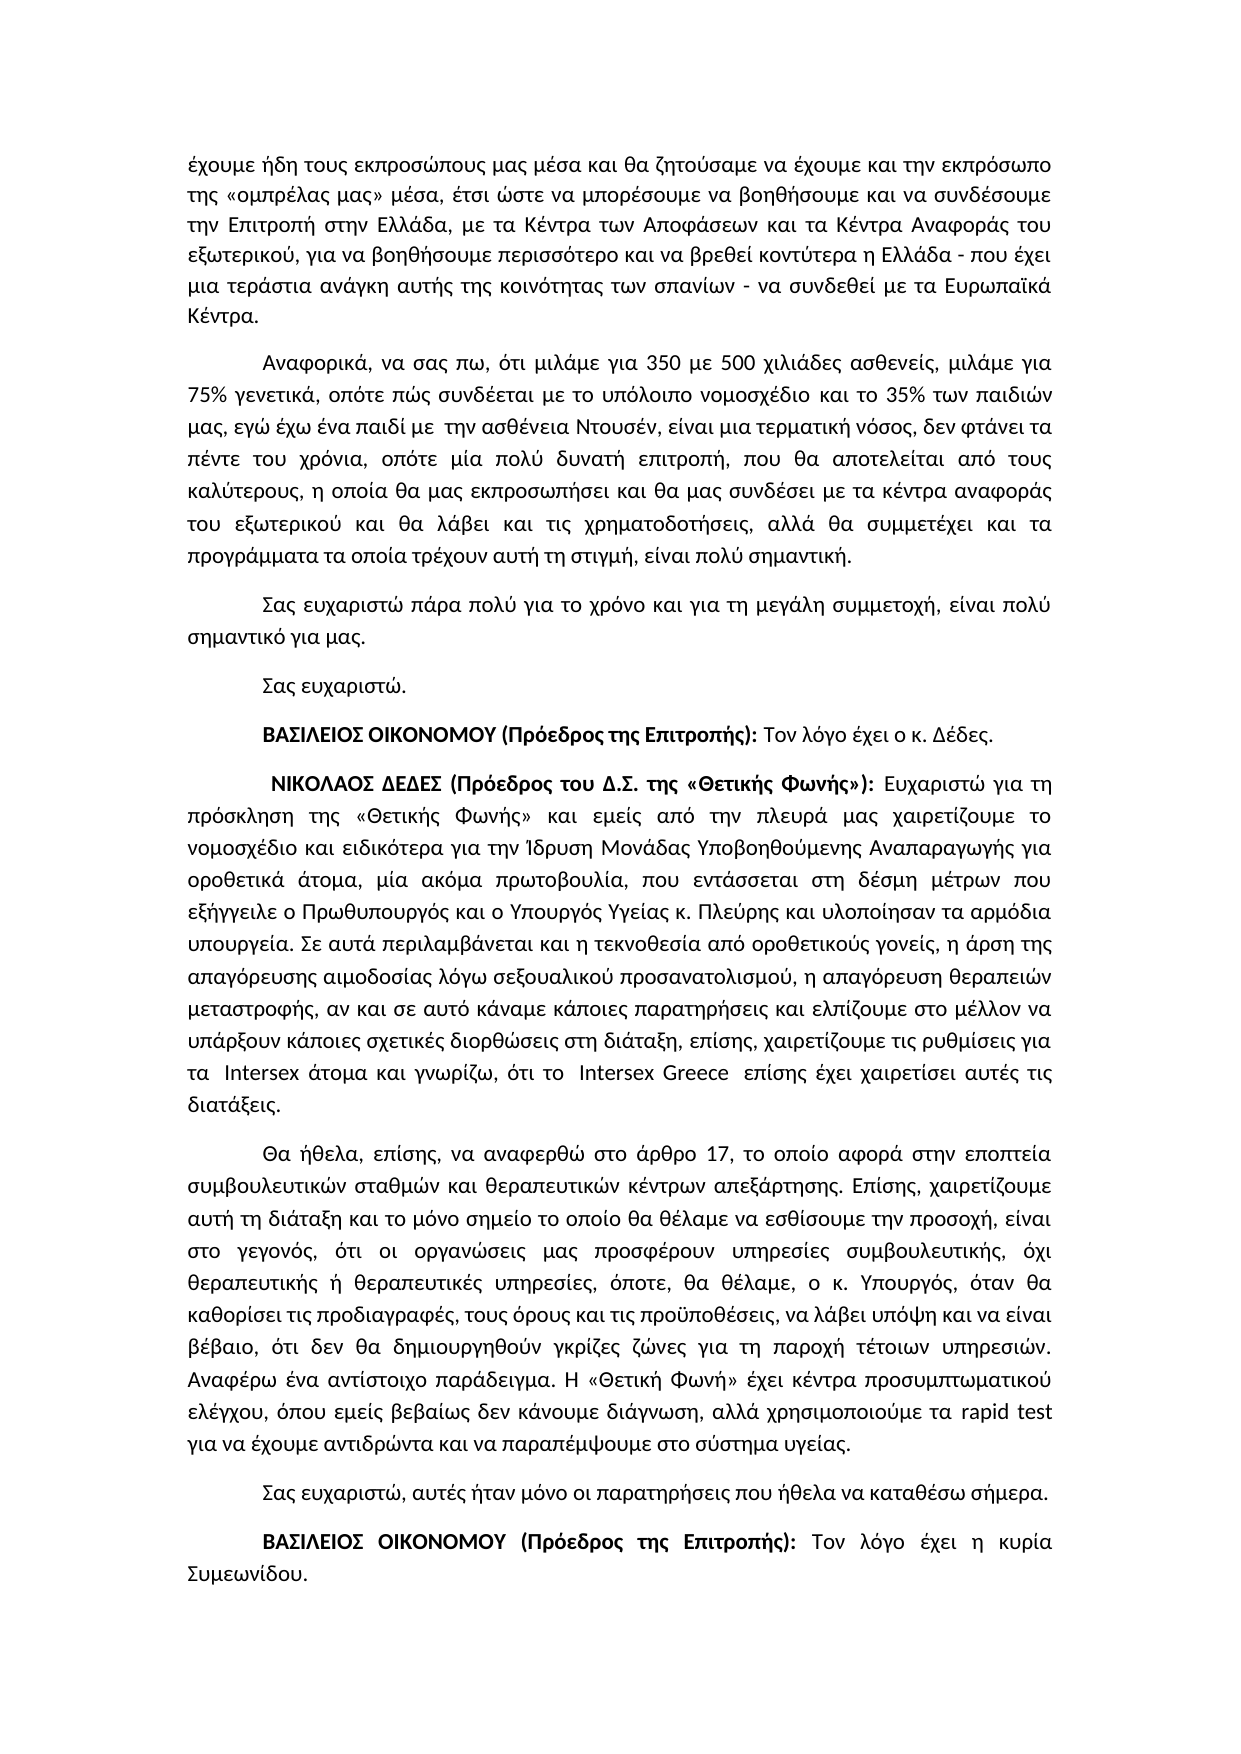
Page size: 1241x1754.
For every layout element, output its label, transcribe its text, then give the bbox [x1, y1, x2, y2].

text Αναφορικά, να σας πω, ότι μιλάμε για 350 με 500 χιλιάδες ασθενείς, μιλάμε για 75% γενετικά, οπότε πώς συνδέεται με το υπόλοιπο νομοσχέδιο και το 35% των παιδιών μας, εγώ έχω ένα παιδί με την ασθένεια Ντουσέν, είναι μια τερματική νόσος, δεν φτάνει τα πέντε του χρόνια, οπότε μία πολύ δυνατή επιτροπή, που θα αποτελείται από τους καλύτερους, η οποία θα μας εκπροσωπήσει και θα μας συνδέσει με τα κέντρα αναφοράς του εξωτερικού και θα λάβει και τις χρηματοδοτήσεις, αλλά θα συμμετέχει και τα προγράμματα τα οποία τρέχουν αυτή τη στιγμή, είναι πολύ σημαντική. [187, 348, 1053, 569]
text Σας ευχαριστώ. [187, 671, 1053, 699]
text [187, 150, 1053, 329]
text Σας ευχαριστώ, αυτές ήταν μόνο οι παρατηρήσεις που ήθελα να καταθέσω σήμερα. [187, 1478, 1053, 1506]
text Σας ευχαριστώ πάρα πολύ για το χρόνο και για τη μεγάλη συμμετοχή, είναι πολύ σημαντικό για μας. [187, 590, 1053, 650]
text ΝΙΚΟΛΑΟΣ ΔΕΔΕΣ (Πρόεδρος του Δ.Σ. της «Θετικής Φωνής»): Ευχαριστώ για τη πρόσκληση της «Θετικής Φωνής» και εμείς από την πλευρά μας χαιρετίζουμε το νομοσχέδιο και ειδικότερα για την Ίδρυση Μονάδας Υποβοηθούμενης Αναπαραγωγής για οροθετικά άτομα, μία ακόμα πρωτοβουλία, που εντάσσεται στη δέσμη μέτρων που εξήγγειλε ο Πρωθυπουργός και ο Υπουργός Υγείας κ. Πλεύρης και υλοποίησαν τα αρμόδια υπουργεία. Σε αυτά περιλαμβάνεται και η τεκνοθεσία από οροθετικούς γονείς, η άρση της απαγόρευσης αιμοδοσίας λόγω σεξουαλικού προσανατολισμού, η απαγόρευση θεραπειών μεταστροφής, αν και σε αυτό κάναμε κάποιες παρατηρήσεις και ελπίζουμε στο μέλλον να υπάρξουν κάποιες σχετικές διορθώσεις στη διάταξη, επίσης, χαιρετίζουμε τις ρυθμίσεις για τα Intersex άτομα και γνωρίζω, ότι το Intersex Greece επίσης έχει χαιρετίσει αυτές τις διατάξεις. [187, 769, 1053, 1118]
text Θα ήθελα, επίσης, να αναφερθώ στο άρθρο 17, το οποίο αφορά στην εποπτεία συμβουλευτικών σταθμών και θεραπευτικών κέντρων απεξάρτησης. Επίσης, χαιρετίζουμε αυτή τη διάταξη και το μόνο σημείο το οποίο θα θέλαμε να εσθίσουμε την προσοχή, είναι στο γεγονός, ότι οι οργανώσεις μας προσφέρουν υπηρεσίες συμβουλευτικής, όχι θεραπευτικής ή θεραπευτικές υπηρεσίες, όποτε, θα θέλαμε, ο κ. Υπουργός, όταν θα καθορίσει τις προδιαγραφές, τους όρους και τις προϋποθέσεις, να λάβει υπόψη και να είναι βέβαιο, ότι δεν θα δημιουργηθούν γκρίζες ζώνες για τη παροχή τέτοιων υπηρεσιών. Αναφέρω ένα αντίστοιχο παράδειγμα. Η «Θετική Φωνή» έχει κέντρα προσυμπτωματικού ελέγχου, όπου εμείς βεβαίως δεν κάνουμε διάγνωση, αλλά χρησιμοποιούμε τα rapid test για να έχουμε αντιδρώντα και να παραπέμψουμε στο σύστημα υγείας. [187, 1139, 1053, 1457]
text ΒΑΣΙΛΕΙΟΣ ΟΙΚΟΝΟΜΟΥ (Πρόεδρος της Επιτροπής): Τον λόγο έχει ο κ. Δέδες. [187, 720, 1053, 748]
text ΒΑΣΙΛΕΙΟΣ ΟΙΚΟΝΟΜΟΥ (Πρόεδρος της Επιτροπής): Τον λόγο έχει η κυρία Συμεωνίδου. [187, 1527, 1053, 1587]
